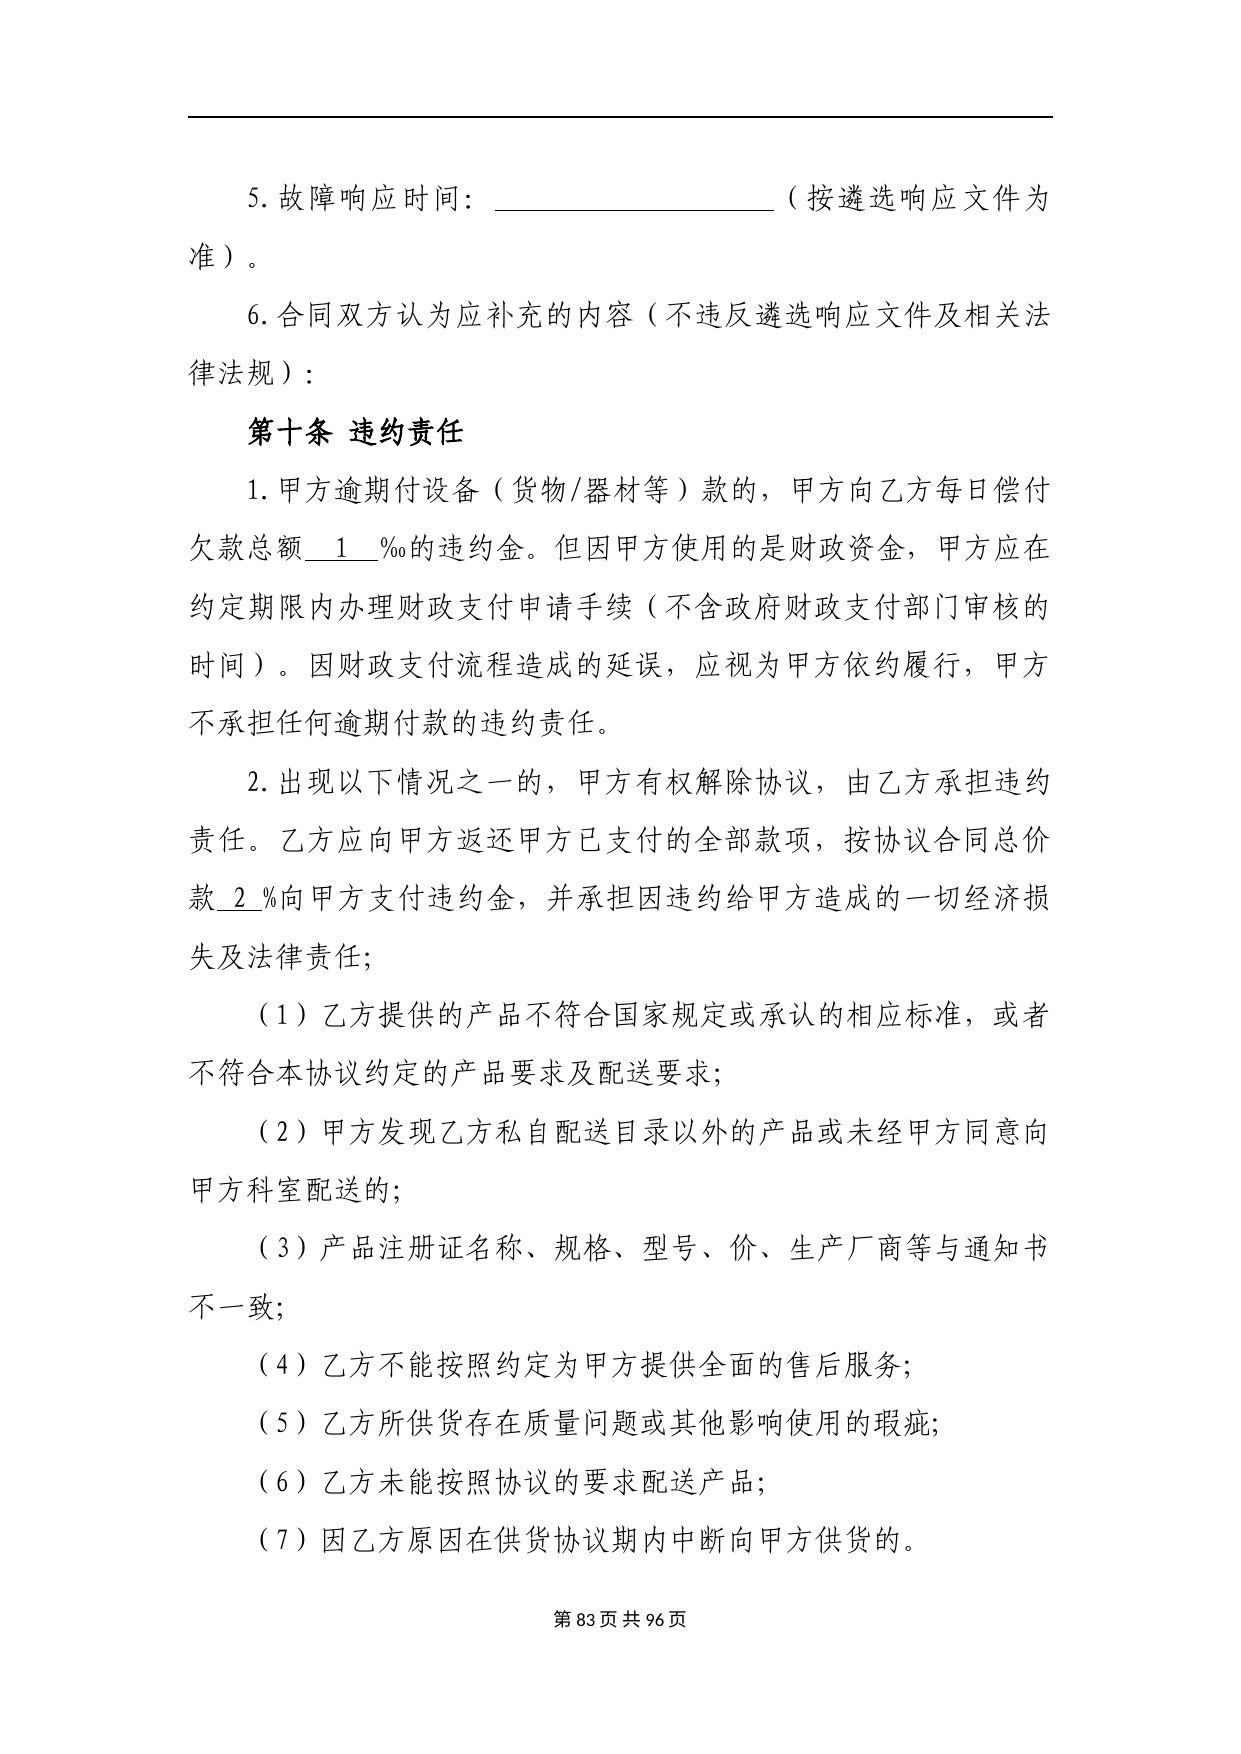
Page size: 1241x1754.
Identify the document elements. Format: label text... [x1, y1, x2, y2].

text （4）乙方不能按照约定为甲方提供全面的售后服务； [187, 1329, 1053, 1387]
text 2.出现以下情况之一的，甲方有权解除协议，由乙方承担违约责任。乙方应向甲方返还甲方已支付的全部款项，按协议合同总价款 2 %向甲方支付违约金，并承担因违约给甲方造成的一切经济损失及法律责任； [187, 745, 1053, 979]
text （1）乙方提供的产品不符合国家规定或承认的相应标准，或者不符合本协议约定的产品要求及配送要求； [187, 979, 1053, 1095]
text （5）乙方所供货存在质量问题或其他影响使用的瑕疵; [187, 1387, 1053, 1445]
text 6.合同双方认为应补充的内容（不违反遴选响应文件及相关法律法规）： [187, 279, 1053, 395]
text 1.甲方逾期付设备（货物/器材等）款的，甲方向乙方每日偿付欠款总额 1 ‰的违约金。但因甲方使用的是财政资金，甲方应在约定期限内办理财政支付申请手续（不含政府财政支付部门审核的时间）。因财政支付流程造成的延误，应视为甲方依约履行，甲方不承担任何逾期付款的违约责任。 [187, 454, 1053, 745]
text （3）产品注册证名称、规格、型号、价、生产厂商等与通知书不一致； [187, 1212, 1053, 1329]
text 5.故障响应时间： （按遴选响应文件为准）。 [187, 162, 1053, 279]
text （6）乙方未能按照协议的要求配送产品； [187, 1445, 1053, 1504]
text （2）甲方发现乙方私自配送目录以外的产品或未经甲方同意向甲方科室配送的； [187, 1095, 1053, 1212]
text （7）因乙方原因在供货协议期内中断向甲方供货的。 [187, 1504, 1053, 1562]
list 第十条 违约责任 [187, 395, 1053, 454]
